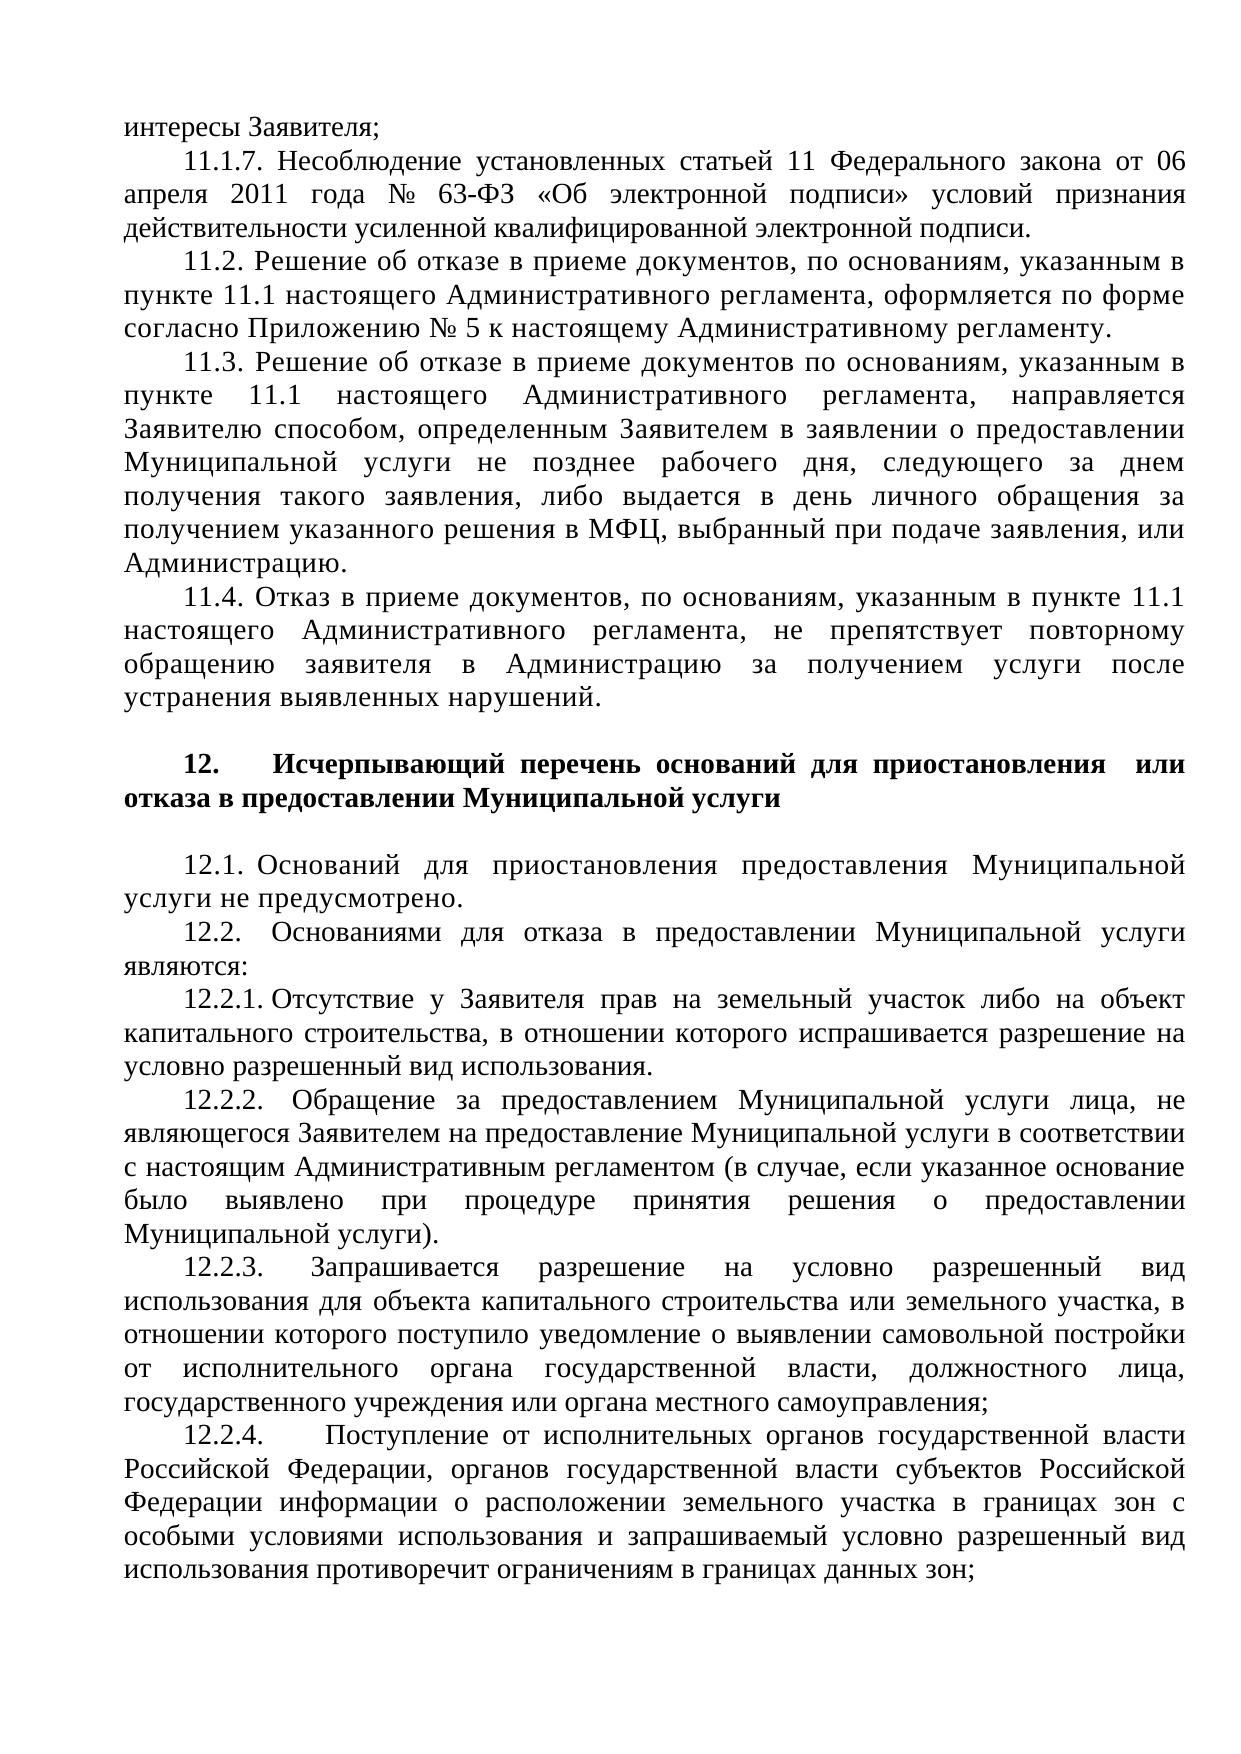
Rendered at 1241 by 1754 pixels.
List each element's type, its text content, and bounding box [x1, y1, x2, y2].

list Поступление от исполнительных органов государственной власти Российской Федерации, органов государственной власти субъектов Российской Федерации информации о расположении земельного участка в границах зон с особыми условиями использования и запрашиваемый условно разрешенный вид использования противоречит ограничениям в границах данных зон; [124, 1417, 1187, 1585]
list Основаниями для отказа в предоставлении Муниципальной услуги являются: [124, 914, 1187, 981]
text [124, 109, 1187, 143]
list Отсутствие у Заявителя прав на земельный участок либо на объект капитального строительства, в отношении которого испрашивается разрешение на условно разрешенный вид использования. [124, 981, 1187, 1082]
text 11.4. Отказ в приеме документов, по основаниям, указанным в пункте 11.1 настоящего Административного регламента, не препятствует повторному обращению заявителя в Администрацию за получением услуги после устранения выявленных нарушений. [124, 579, 1187, 713]
list Исчерпывающий перечень оснований для приостановления или отказа в предоставлении Муниципальной услуги [124, 746, 1187, 813]
list Запрашивается разрешение на условно разрешенный вид использования для объекта капитального строительства или земельного участка, в отношении которого поступило уведомление о выявлении самовольной постройки от исполнительного органа государственной власти, должностного лица, государственного учреждения или органа местного самоуправления; [124, 1249, 1187, 1417]
list Обращение за предоставлением Муниципальной услуги лица, не являющегося Заявителем на предоставление Муниципальной услуги в соответствии с настоящим Административным регламентом (в случае, если указанное основание было выявлено при процедуре принятия решения о предоставлении Муниципальной услуги). [124, 1082, 1187, 1249]
text 11.3. Решение об отказе в приеме документов по основаниям, указанным в пункте 11.1 настоящего Административного регламента, направляется Заявителю способом, определенным Заявителем в заявлении о предоставлении Муниципальной услуги не позднее рабочего дня, следующего за днем получения такого заявления, либо выдается в день личного обращения за получением указанного решения в МФЦ, выбранный при подаче заявления, или Администрацию. [124, 344, 1187, 579]
list Оснований для приостановления предоставления Муниципальной услуги не предусмотрено. [124, 847, 1187, 914]
text 11.1.7. Несоблюдение установленных статьей 11 Федерального закона от 06 апреля 2011 года № 63-ФЗ «Об электронной подписи» условий признания действительности усиленной квалифицированной электронной подписи. [124, 143, 1187, 243]
text 11.2. Решение об отказе в приеме документов, по основаниям, указанным в пункте 11.1 настоящего Административного регламента, оформляется по форме согласно Приложению № 5 к настоящему Административному регламенту. [124, 243, 1187, 344]
